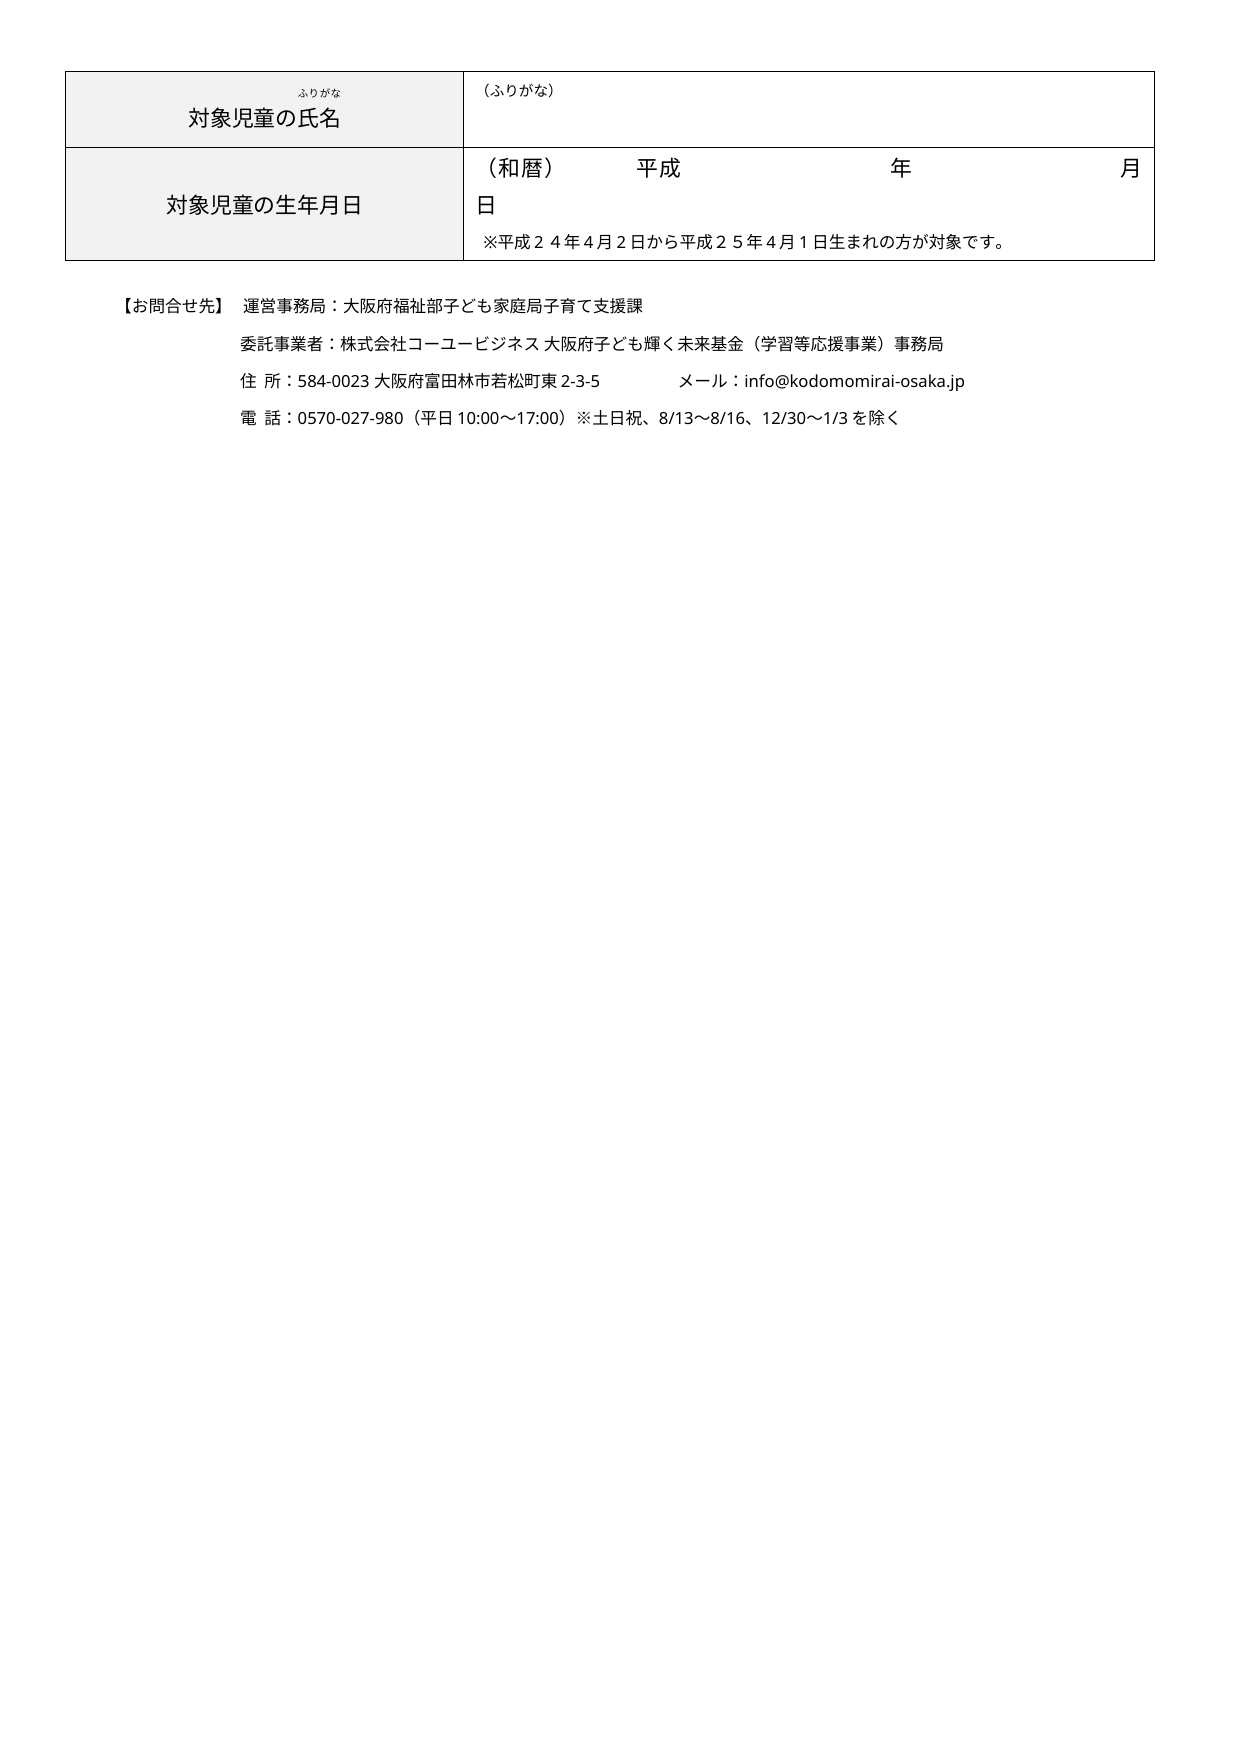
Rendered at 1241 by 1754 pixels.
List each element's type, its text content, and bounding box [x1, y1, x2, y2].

table_cell （和暦） 平成 年 月 日 ※平成2４年4月2日から平成２５年4月1日生まれの方が対象です。 [464, 148, 1154, 260]
text 住 所：584-0023 大阪府富田林市若松町東2-3-5 メール：info@kodomomirai-osaka.jp [152, 361, 1175, 399]
text 【お問合せ先】 運営事務局：大阪府福祉部子ども家庭局子育て支援課 [65, 286, 1175, 324]
table_cell 対象児童の生年月日 [66, 148, 463, 260]
table_cell （ふりがな） [464, 72, 1154, 147]
text 電 話：0570-027-980（平日10:00～17:00）※土日祝、8/13～8/16、12/30～1/3を除く [152, 399, 1175, 436]
text 委託事業者：株式会社コーユービジネス 大阪府子ども輝く未来基金（学習等応援事業）事務局 [152, 324, 1175, 361]
table_cell 対象児童の [66, 72, 463, 147]
